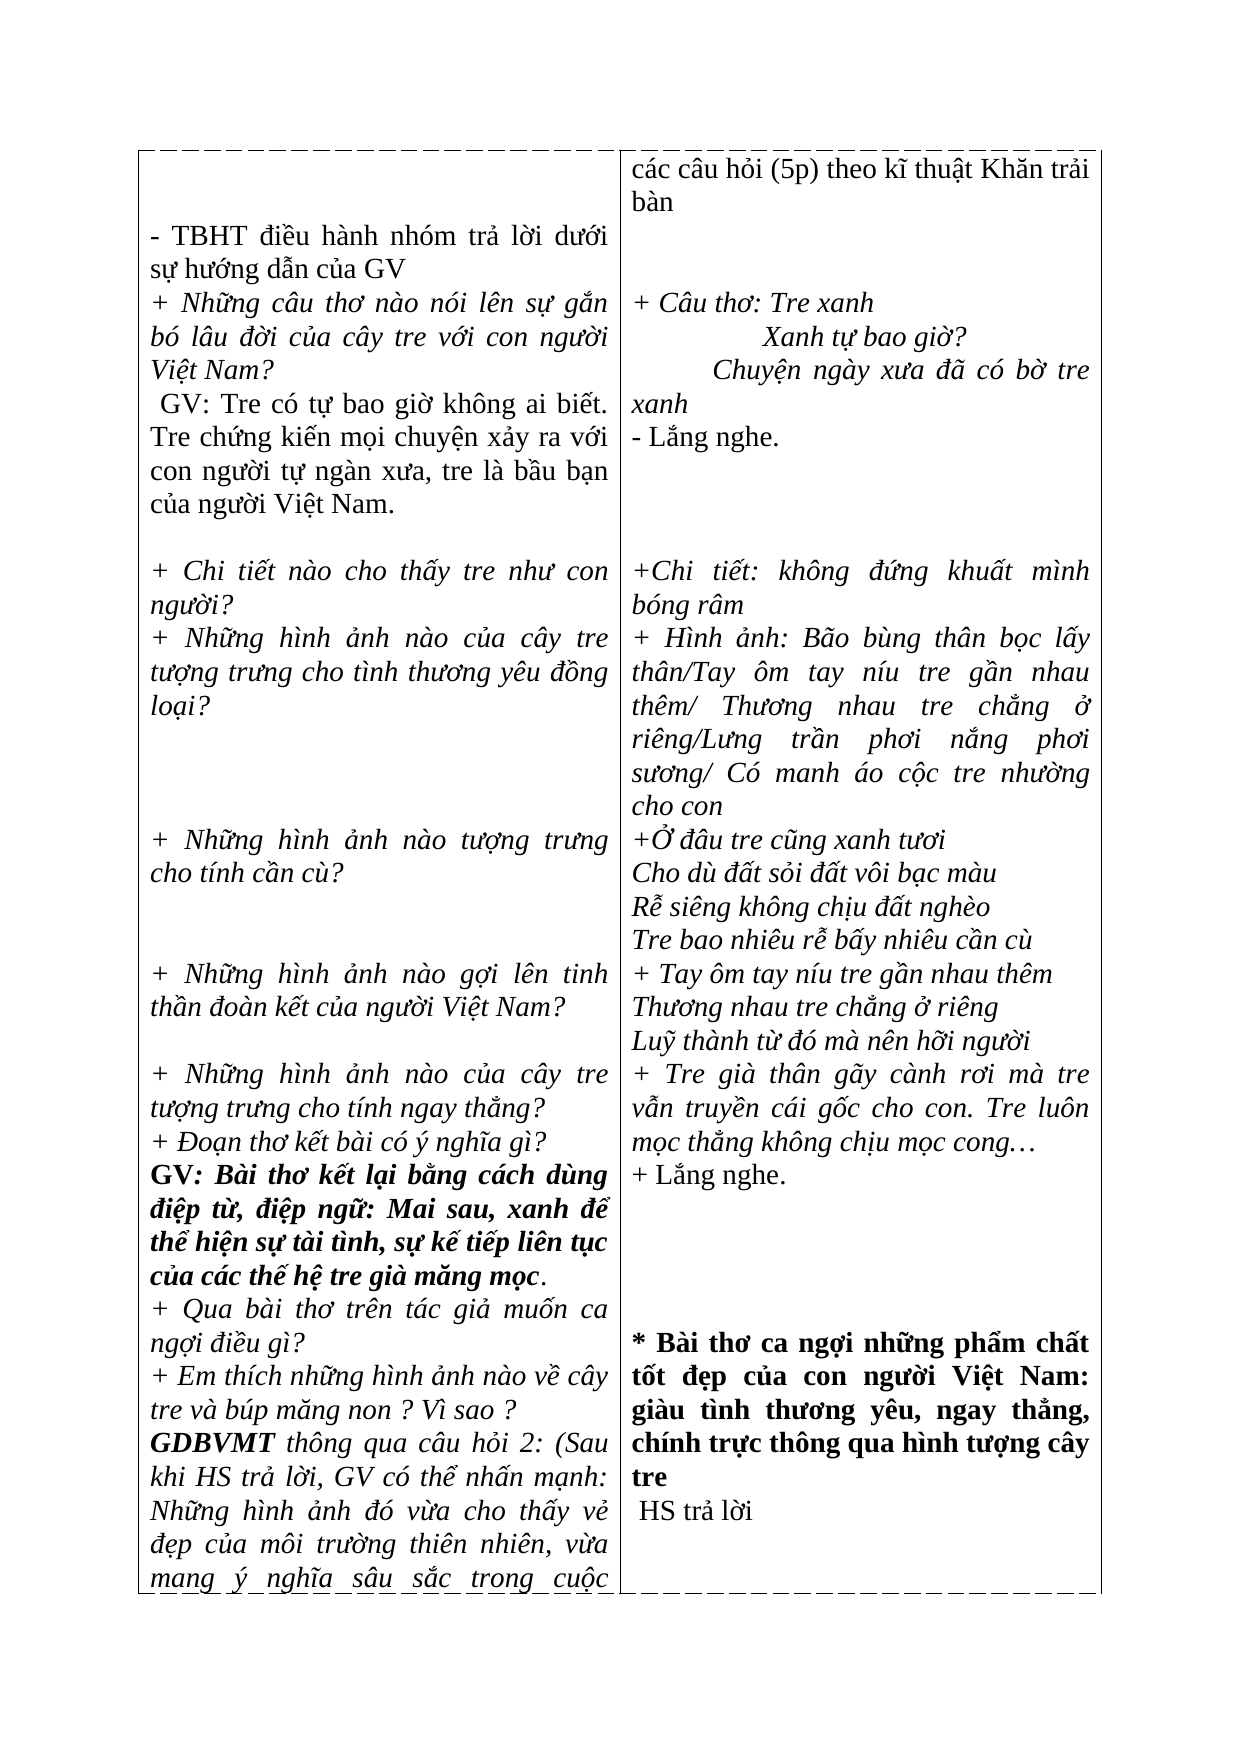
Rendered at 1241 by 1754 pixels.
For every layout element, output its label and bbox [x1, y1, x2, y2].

table_cell [621, 150, 1101, 1593]
table_cell [139, 150, 620, 1593]
